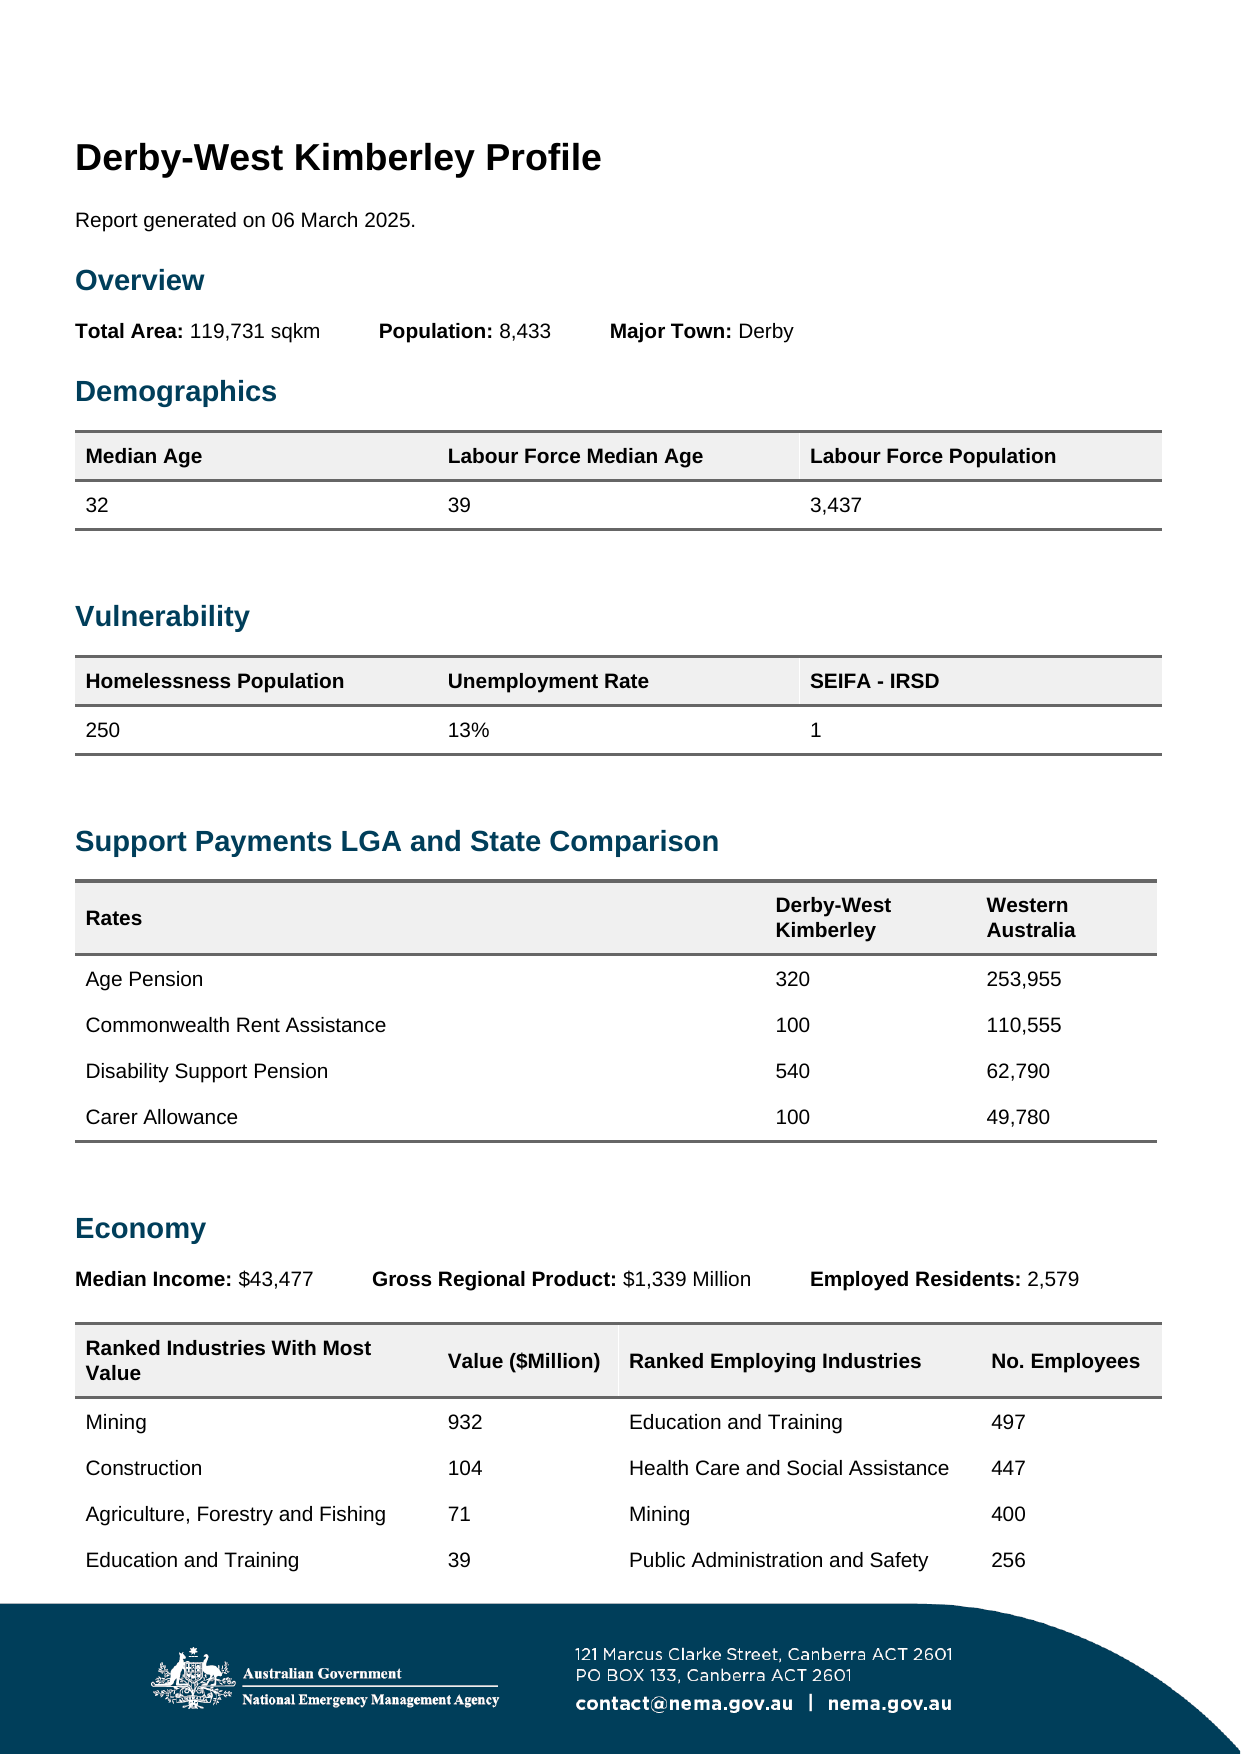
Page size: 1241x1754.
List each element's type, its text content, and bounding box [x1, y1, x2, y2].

table_header SEIFA - IRSD [800, 658, 1162, 704]
table_cell 400 [981, 1491, 1162, 1537]
table_header Derby-West Kimberley [765, 883, 976, 953]
picture [430, 1698, 437, 1704]
table_header Median Age [75, 433, 437, 479]
picture [743, 1700, 752, 1709]
table_cell Education and Training [75, 1537, 437, 1582]
table_header Ranked Industries With Most Value [75, 1325, 437, 1396]
table_header Homelessness Population [75, 658, 437, 704]
table_cell 49,780 [976, 1094, 1157, 1140]
table_cell 100 [765, 1094, 976, 1140]
table_cell 39 [437, 482, 799, 528]
table_cell Carer Allowance [75, 1094, 765, 1140]
table_header Rates [75, 883, 765, 953]
picture [730, 1700, 739, 1711]
picture [469, 1698, 484, 1704]
table_cell 62,790 [976, 1048, 1157, 1094]
picture [0, 0, 1241, 1750]
picture [612, 1697, 617, 1709]
subtitle Demographics [75, 374, 1165, 408]
subtitle Derby-West Kimberley Profile [75, 135, 1165, 178]
picture [841, 1700, 849, 1708]
table_cell 932 [437, 1399, 618, 1445]
table_cell 32 [75, 482, 437, 528]
table_cell 13% [437, 707, 799, 753]
table_cell Education and Training [619, 1399, 981, 1445]
picture [247, 1669, 252, 1678]
table_cell 1 [800, 707, 1162, 753]
table_cell 447 [981, 1445, 1162, 1491]
picture [622, 1700, 629, 1709]
picture [223, 1678, 235, 1683]
table_header Value ($Million) [437, 1325, 618, 1396]
table_cell Agriculture, Forestry and Fishing [75, 1491, 437, 1537]
table_header No. Employees [981, 1325, 1162, 1396]
picture [872, 1700, 879, 1709]
picture [671, 1700, 678, 1709]
picture [161, 1690, 171, 1696]
picture [713, 1700, 720, 1709]
picture [577, 1700, 584, 1709]
table_cell 110,555 [976, 1002, 1157, 1048]
table_header Labour Force Population [800, 433, 1162, 479]
table_cell 540 [765, 1048, 976, 1094]
table_cell 250 [75, 707, 437, 753]
picture [682, 1700, 690, 1708]
subtitle Economy [75, 1211, 1165, 1244]
table_cell 71 [437, 1491, 618, 1537]
picture [830, 1700, 837, 1709]
picture [348, 1698, 356, 1704]
picture [198, 1682, 207, 1693]
subtitle Overview [75, 263, 1165, 297]
picture [588, 1700, 597, 1709]
picture [755, 1700, 762, 1709]
picture [415, 1698, 423, 1704]
table_cell Health Care and Social Assistance [619, 1445, 981, 1491]
table_cell Commonwealth Rent Assistance [75, 1002, 765, 1048]
picture [914, 1700, 922, 1709]
table_header Ranked Employing Industries [619, 1325, 981, 1396]
table_cell 39 [437, 1537, 618, 1582]
table_cell Age Pension [75, 956, 765, 1002]
table_cell Mining [619, 1491, 981, 1537]
table_cell 256 [981, 1537, 1162, 1582]
picture [853, 1700, 867, 1709]
picture [932, 1700, 938, 1709]
table_cell 3,437 [800, 482, 1162, 528]
picture [902, 1700, 911, 1709]
picture [192, 1659, 222, 1693]
table_cell Mining [75, 1399, 437, 1445]
subtitle Support Payments LGA and State Comparison [75, 824, 1165, 857]
picture [643, 1697, 648, 1709]
subtitle Vulnerability [75, 599, 1165, 633]
table_cell Public Administration and Safety [619, 1537, 981, 1582]
table_cell 253,955 [976, 956, 1157, 1002]
picture [695, 1700, 709, 1709]
table_cell 320 [765, 956, 976, 1002]
picture [773, 1700, 779, 1709]
table_cell 104 [437, 1445, 618, 1491]
table_cell Disability Support Pension [75, 1048, 765, 1094]
table_cell Construction [75, 1445, 437, 1491]
picture [601, 1700, 609, 1709]
picture [408, 1698, 413, 1707]
table_header Labour Force Median Age [437, 433, 799, 479]
table_cell 100 [765, 1002, 976, 1048]
picture [632, 1700, 639, 1709]
table_cell 497 [981, 1399, 1162, 1445]
picture [889, 1700, 897, 1712]
picture [262, 1695, 267, 1704]
picture [152, 1654, 207, 1708]
table_header Unemployment Rate [437, 658, 799, 704]
table_header Western Australia [976, 883, 1157, 953]
picture [784, 1700, 791, 1709]
